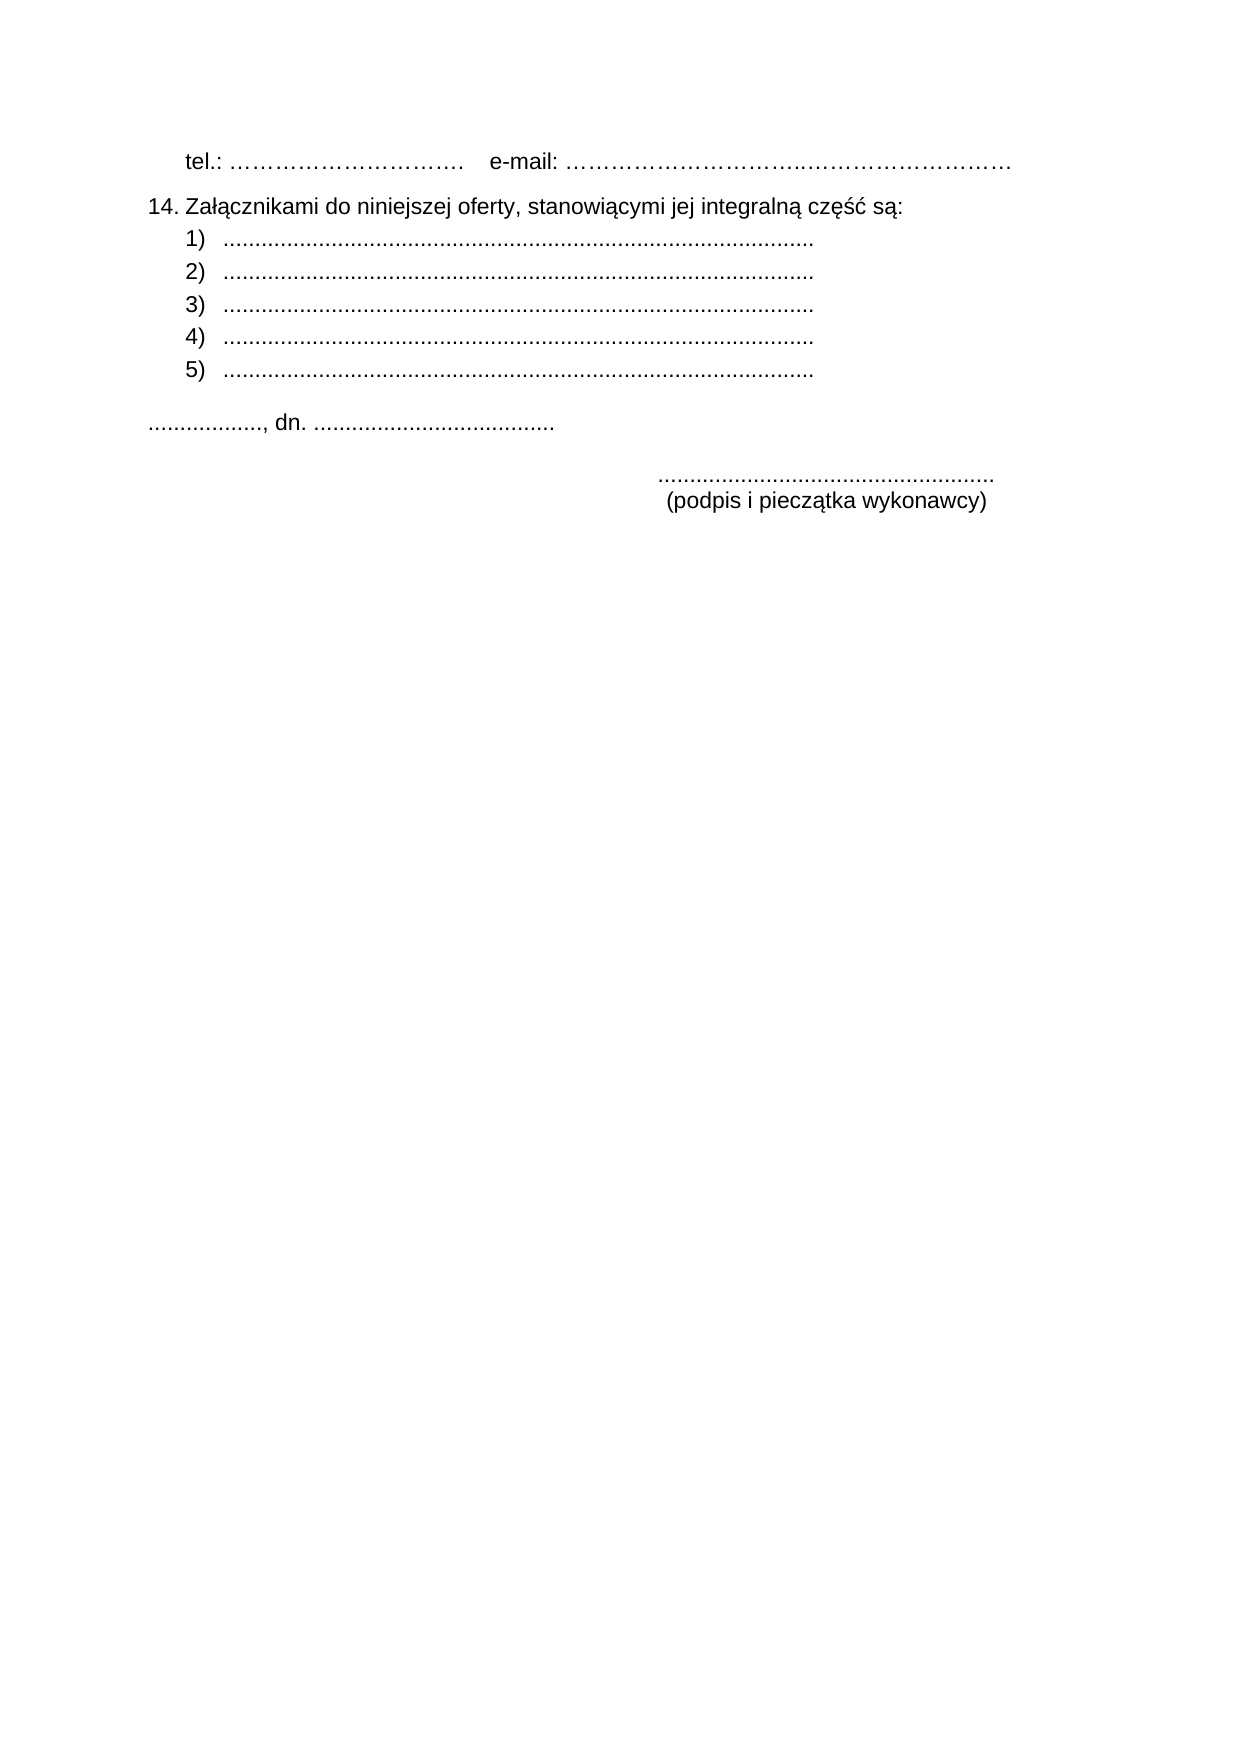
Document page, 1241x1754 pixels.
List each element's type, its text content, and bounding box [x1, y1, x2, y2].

list ............................................................................................. [185, 225, 1093, 252]
list ............................................................................................. [185, 323, 1093, 349]
list ............................................................................................. [185, 258, 1093, 284]
list ............................................................................................. [185, 356, 1093, 382]
text tel.: …………………………. e-mail: …………………………..……………………… [185, 148, 1093, 174]
text .................., dn. ...................................... [148, 408, 1093, 435]
text ..................................................... [148, 461, 1093, 487]
list Załącznikami do niniejszej oferty, stanowiącymi jej integralną część są: [148, 193, 1093, 219]
list ............................................................................................. [185, 291, 1093, 317]
text (podpis i pieczątka wykonawcy) [148, 487, 1093, 514]
